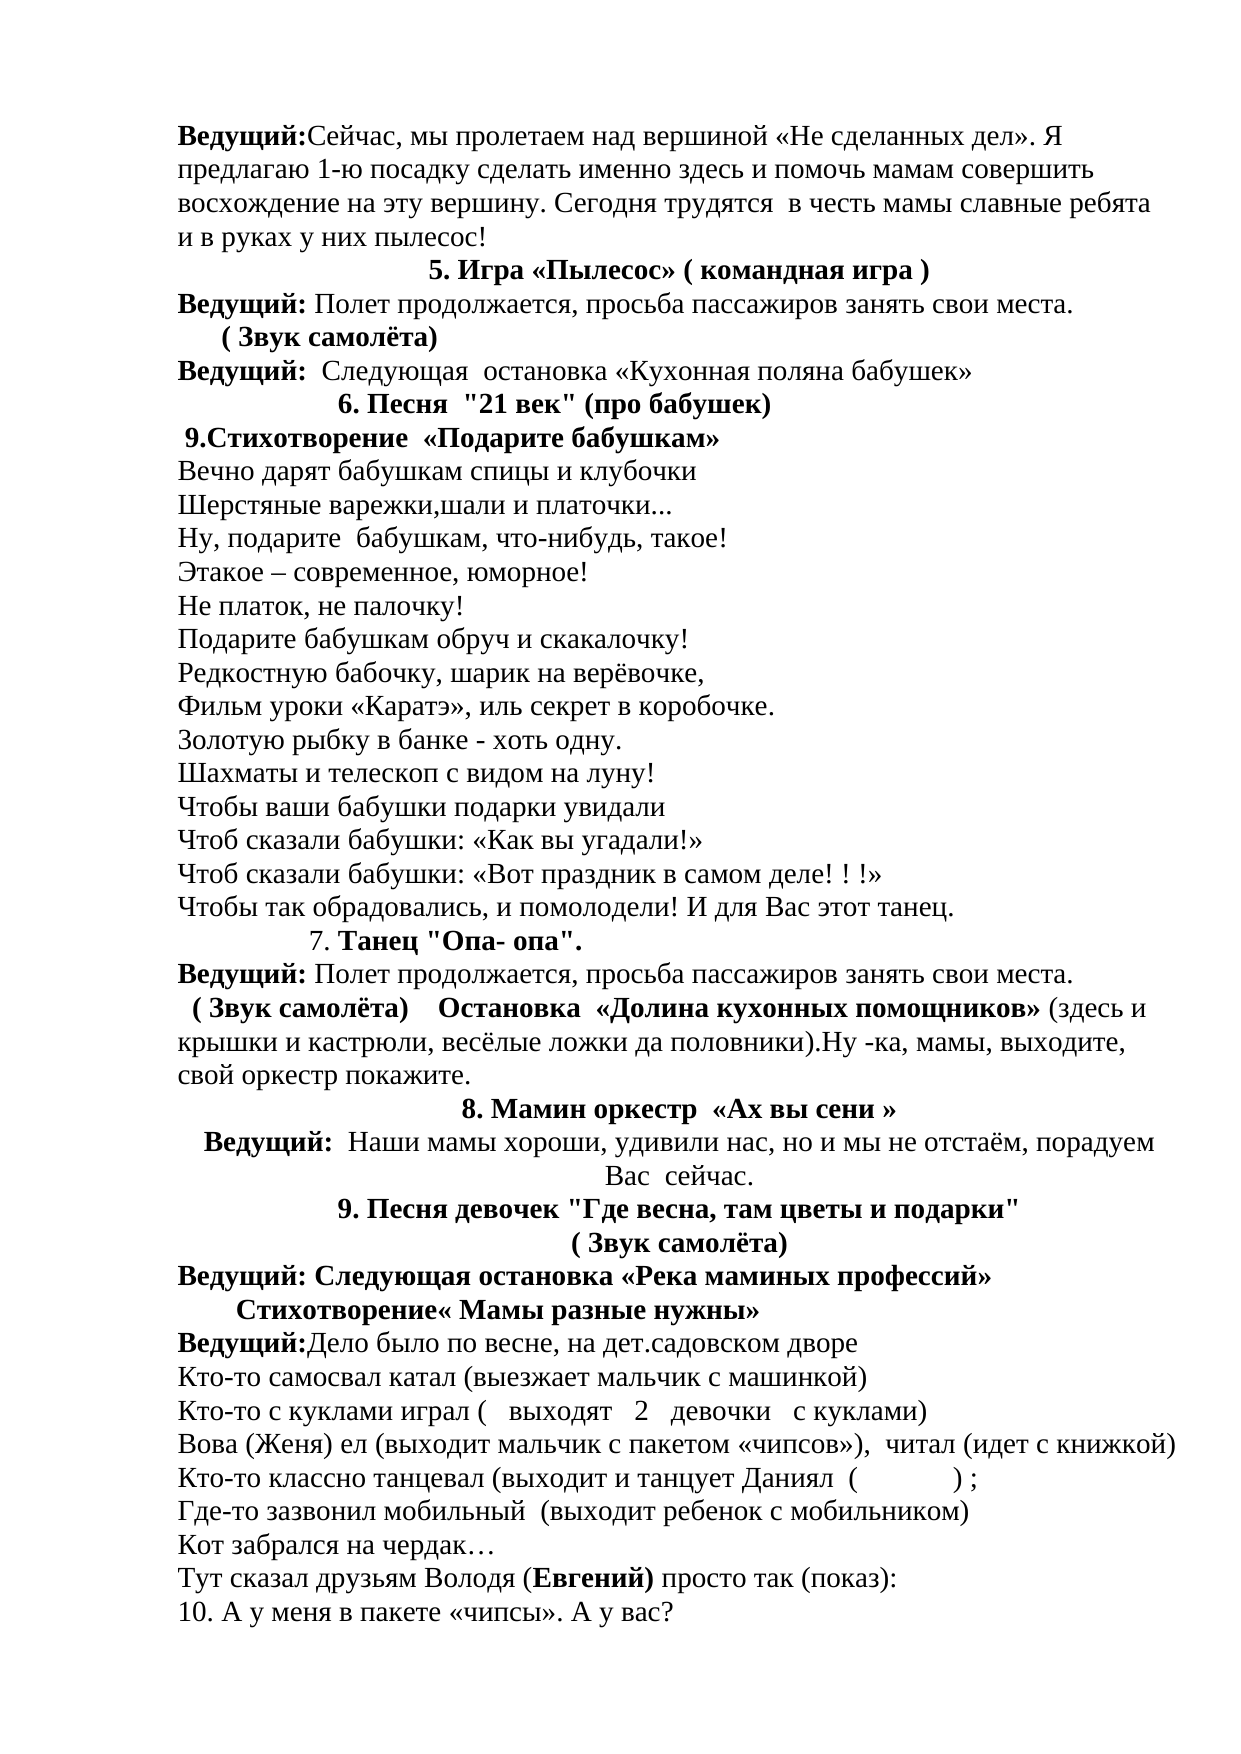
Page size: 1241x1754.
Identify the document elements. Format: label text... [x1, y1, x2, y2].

text Кто-то с куклами играл ( выходят 2 девочки с куклами) [177, 1393, 1181, 1426]
text Редкостную бабочку, шарик на верёвочке, [177, 655, 1181, 688]
text Ведущий: Наши мамы хороши, удивили нас, но и мы не отстаём, порадуем Вас сейчас. [177, 1124, 1181, 1191]
text Кто-то самосвал катал (выезжает мальчик с машинкой) [177, 1359, 1181, 1393]
text Ведущий: Полет продолжается, просьба пассажиров занять свои места. [177, 957, 1181, 990]
text Ведущий: Следующая остановка «Кухонная поляна бабушек» [177, 353, 1181, 386]
text Стихотворение« Мамы разные нужны» [177, 1292, 1181, 1326]
text Не платок, не палочку! [177, 588, 1181, 621]
text Шахматы и телескоп с видом на луну! [177, 755, 1181, 789]
text Чтоб сказали бабушки: «Как вы угадали!» [177, 822, 1181, 856]
text 9.Стихотворение «Подарите бабушкам» [177, 420, 1181, 453]
text Кот забрался на чердак… [177, 1527, 1181, 1560]
text Вечно дарят бабушкам спицы и клубочки [177, 453, 1181, 487]
text Ведущий:Сейчас, мы пролетаем над вершиной «Не сделанных дел». Я предлагаю 1-ю посадку сделать именно здесь и помочь мамам совершить восхождение на эту вершину. Сегодня трудятся в честь мамы славные ребята и в руках у них пылесос! [177, 118, 1181, 252]
text Ведущий:Дело было по весне, на дет.садовском дворе [177, 1326, 1181, 1359]
text Чтоб сказали бабушки: «Вот праздник в самом деле! ! !» [177, 856, 1181, 889]
text Этакое – современное, юморное! [177, 554, 1181, 588]
text Фильм уроки «Каратэ», иль секрет в коробочке. [177, 688, 1181, 722]
text Ну, подарите бабушкам, что-нибудь, такое! [177, 521, 1181, 554]
text Чтобы ваши бабушки подарки увидали [177, 789, 1181, 822]
text 8. Мамин оркестр «Ах вы сени » [177, 1091, 1181, 1124]
text 10. А у меня в пакете «чипсы». А у вас? [177, 1594, 1181, 1627]
text ( Звук самолёта) [177, 319, 1181, 353]
text 5. Игра «Пылесос» ( командная игра ) [177, 252, 1181, 286]
text 7. Танец "Опа- опа". [177, 923, 1181, 957]
text ( Звук самолёта) Остановка «Долина кухонных помощников» (здесь и крышки и кастрюли, весёлые ложки да половники).Ну -ка, мамы, выходите, свой оркестр покажите. [177, 990, 1181, 1091]
text Ведущий: Следующая остановка «Река маминых профессий» [177, 1258, 1181, 1292]
text Где-то зазвонил мобильный (выходит ребенок с мобильником) [177, 1493, 1181, 1527]
text Вова (Женя) ел (выходит мальчик с пакетом «чипсов»), читал (идет с книжкой) Кто-то классно танцевал (выходит и танцует Даниял ( ) ; [177, 1426, 1181, 1493]
text 6. Песня "21 век" (про бабушек) [177, 386, 1181, 420]
text Шерстяные варежки,шали и платочки... [177, 487, 1181, 521]
text Подарите бабушкам обруч и скакалочку! [177, 621, 1181, 655]
text 9. Песня девочек "Где весна, там цветы и подарки" [177, 1191, 1181, 1225]
text 3олотую рыбку в банке - хоть одну. [177, 722, 1181, 755]
text ( Звук самолёта) [177, 1225, 1181, 1258]
text Тут сказал друзьям Володя (Евгений) просто так (показ): [177, 1560, 1181, 1594]
text Чтобы так обрадовались, и помолодели! И для Вас этот танец. [177, 889, 1181, 923]
text Ведущий: Полет продолжается, просьба пассажиров занять свои места. [177, 286, 1181, 319]
